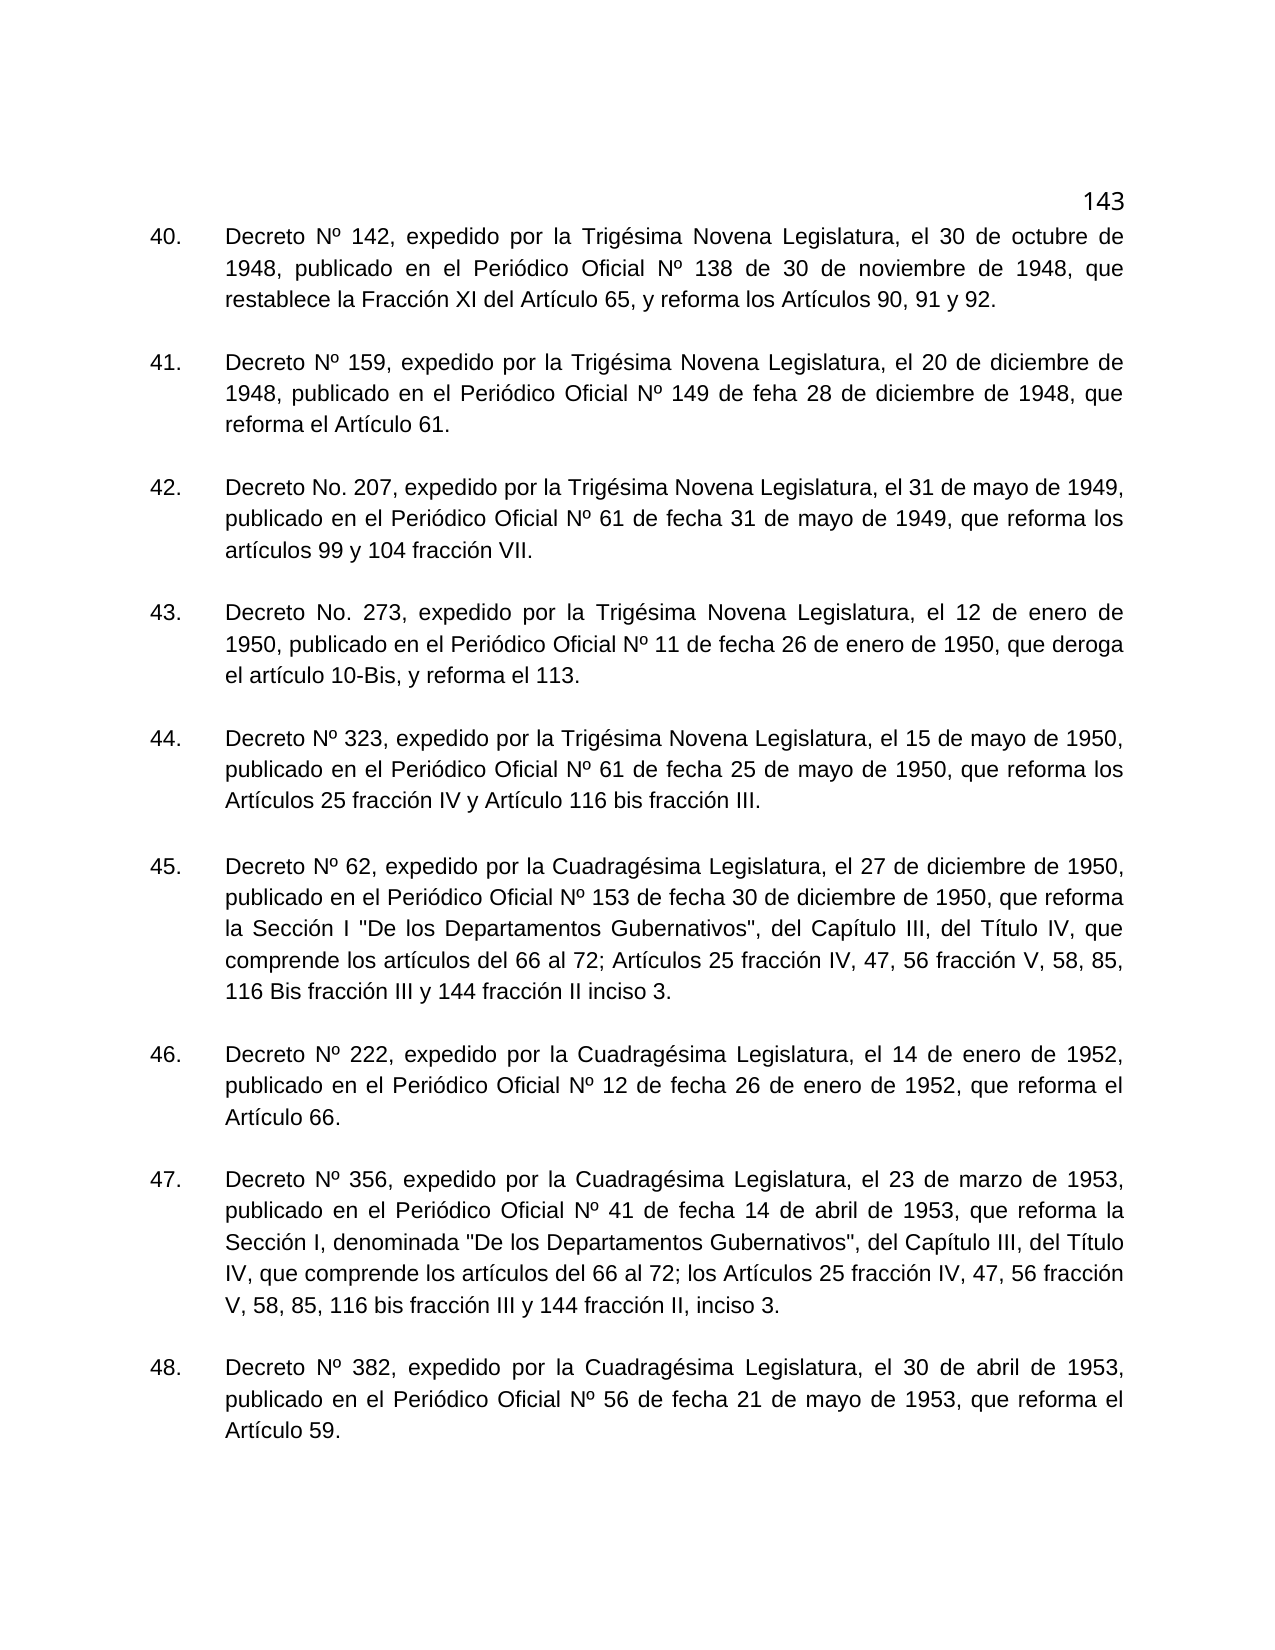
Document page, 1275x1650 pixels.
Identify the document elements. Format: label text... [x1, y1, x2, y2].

list Decreto Nº 356, expedido por la Cuadragésima Legislatura, el 23 de marzo de 1953, publicado en el Periódico Oficial Nº 41 de fecha 14 de abril de 1953, que reforma la Sección I, denominada "De los Departamentos Gubernativos", del Capítulo III, del Título IV, que comprende los artículos del 66 al 72; los Artículos 25 fracción IV, 47, 56 fracción V, 58, 85, 116 bis fracción III y 144 fracción II, inciso 3. [150, 1166, 1125, 1318]
list Decreto Nº 323, expedido por la Trigésima Novena Legislatura, el 15 de mayo de 1950, publicado en el Periódico Oficial Nº 61 de fecha 25 de mayo de 1950, que reforma los Artículos 25 fracción IV y Artículo 116 bis fracción III. [150, 725, 1125, 814]
list Decreto No. 207, expedido por la Trigésima Novena Legislatura, el 31 de mayo de 1949, publicado en el Periódico Oficial Nº 61 de fecha 31 de mayo de 1949, que reforma los artículos 99 y 104 fracción VII. [150, 474, 1125, 563]
list Decreto Nº 222, expedido por la Cuadragésima Legislatura, el 14 de enero de 1952, publicado en el Periódico Oficial Nº 12 de fecha 26 de enero de 1952, que reforma el Artículo 66. [150, 1041, 1125, 1130]
list Decreto Nº 62, expedido por la Cuadragésima Legislatura, el 27 de diciembre de 1950, publicado en el Periódico Oficial Nº 153 de fecha 30 de diciembre de 1950, que reforma la Sección I "De los Departamentos Gubernativos", del Capítulo III, del Título IV, que comprende los artículos del 66 al 72; Artículos 25 fracción IV, 47, 56 fracción V, 58, 85, 116 Bis fracción III y 144 fracción II inciso 3. [150, 853, 1125, 1004]
list Decreto No. 273, expedido por la Trigésima Novena Legislatura, el 12 de enero de 1950, publicado en el Periódico Oficial Nº 11 de fecha 26 de enero de 1950, que deroga el artículo 10-Bis, y reforma el 113. [150, 599, 1125, 688]
list Decreto Nº 159, expedido por la Trigésima Novena Legislatura, el 20 de diciembre de 1948, publicado en el Periódico Oficial Nº 149 de feha 28 de diciembre de 1948, que reforma el Artículo 61. [150, 348, 1125, 438]
list Decreto Nº 382, expedido por la Cuadragésima Legislatura, el 30 de abril de 1953, publicado en el Periódico Oficial Nº 56 de fecha 21 de mayo de 1953, que reforma el Artículo 59. [150, 1354, 1125, 1443]
list Decreto Nº 142, expedido por la Trigésima Novena Legislatura, el 30 de octubre de 1948, publicado en el Periódico Oficial Nº 138 de 30 de noviembre de 1948, que restablece la Fracción XI del Artículo 65, y reforma los Artículos 90, 91 y 92. [150, 184, 1125, 312]
